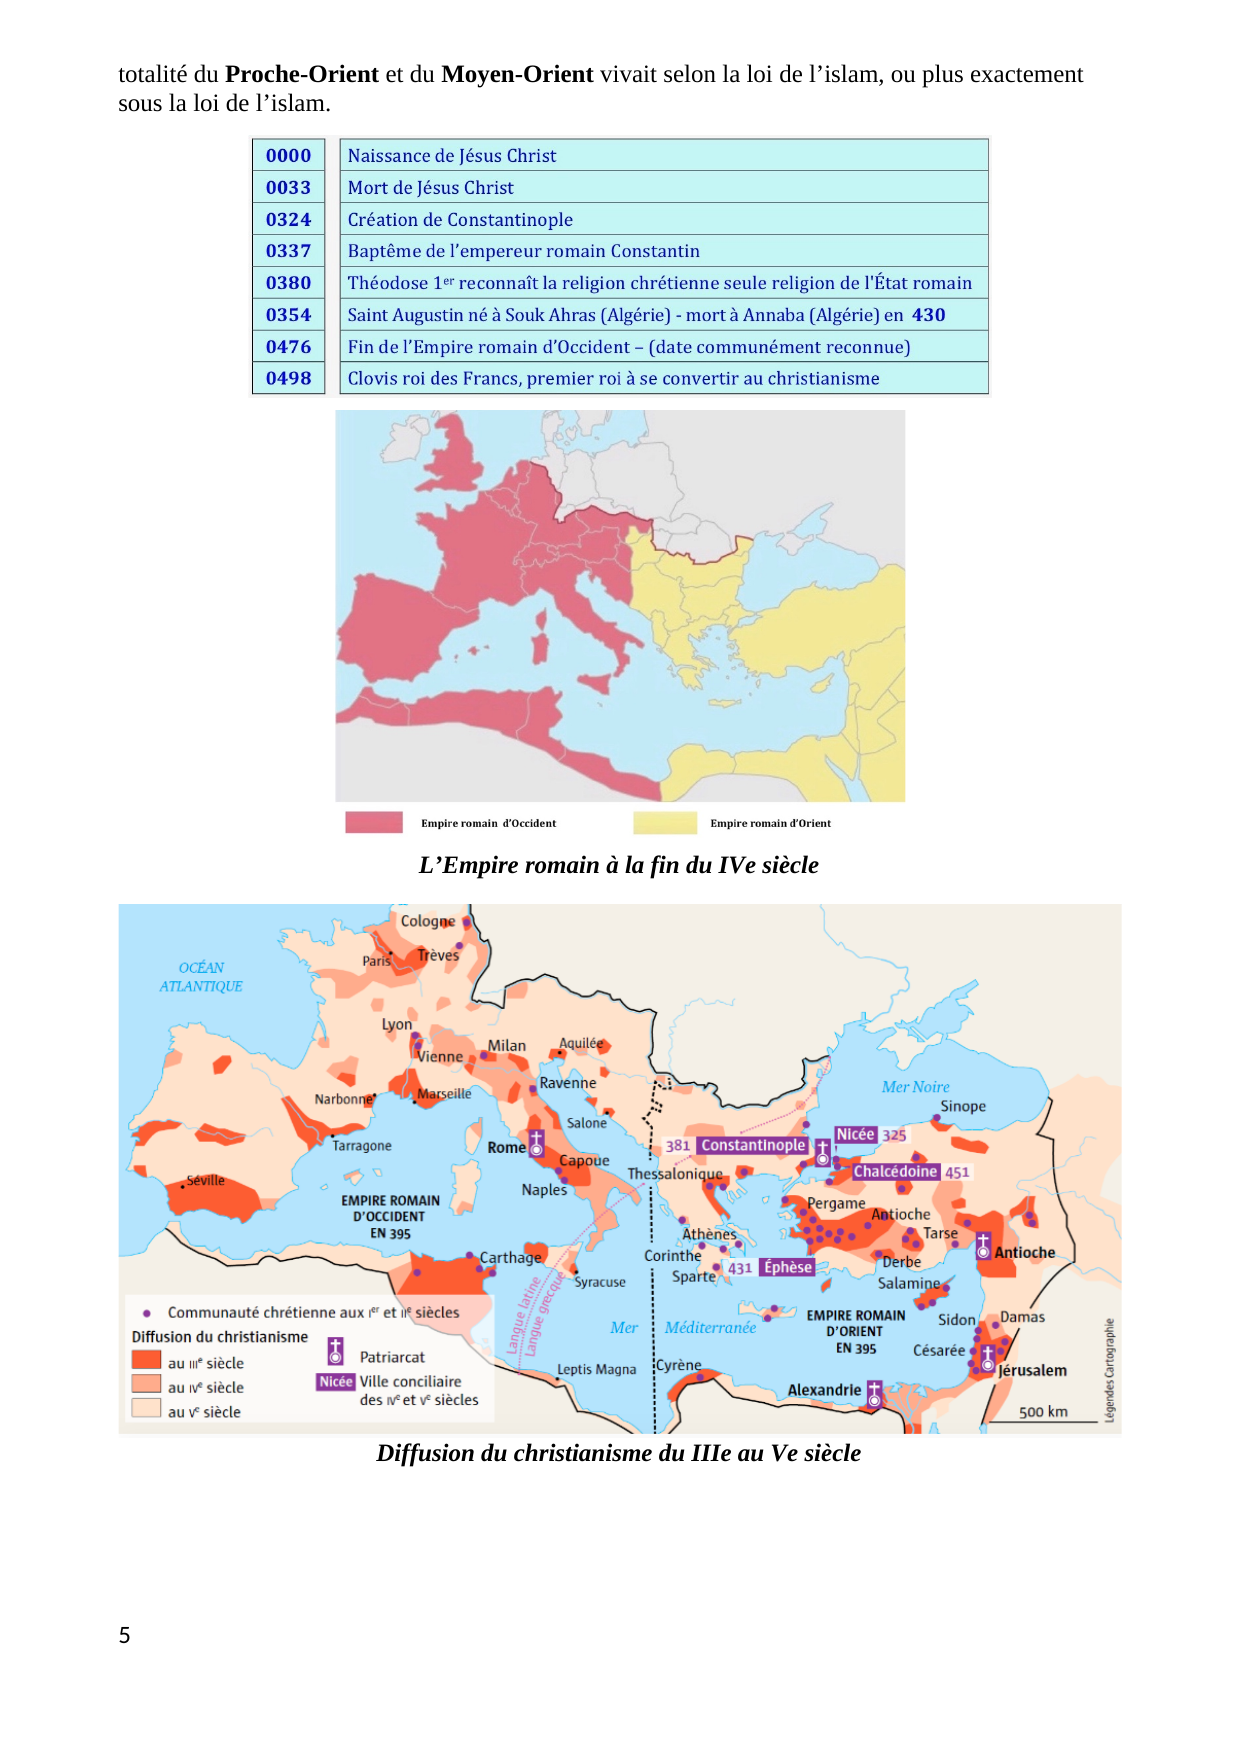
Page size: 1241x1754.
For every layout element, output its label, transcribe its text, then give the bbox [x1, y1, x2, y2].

picture [118, 904, 1122, 1438]
picture [248, 135, 992, 398]
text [118, 59, 1122, 117]
text L’Empire romain à la fin du IVe siècle [118, 851, 1122, 879]
text Diffusion du christianisme du IIIe au Ve siècle [118, 1438, 1122, 1467]
picture [334, 410, 906, 838]
